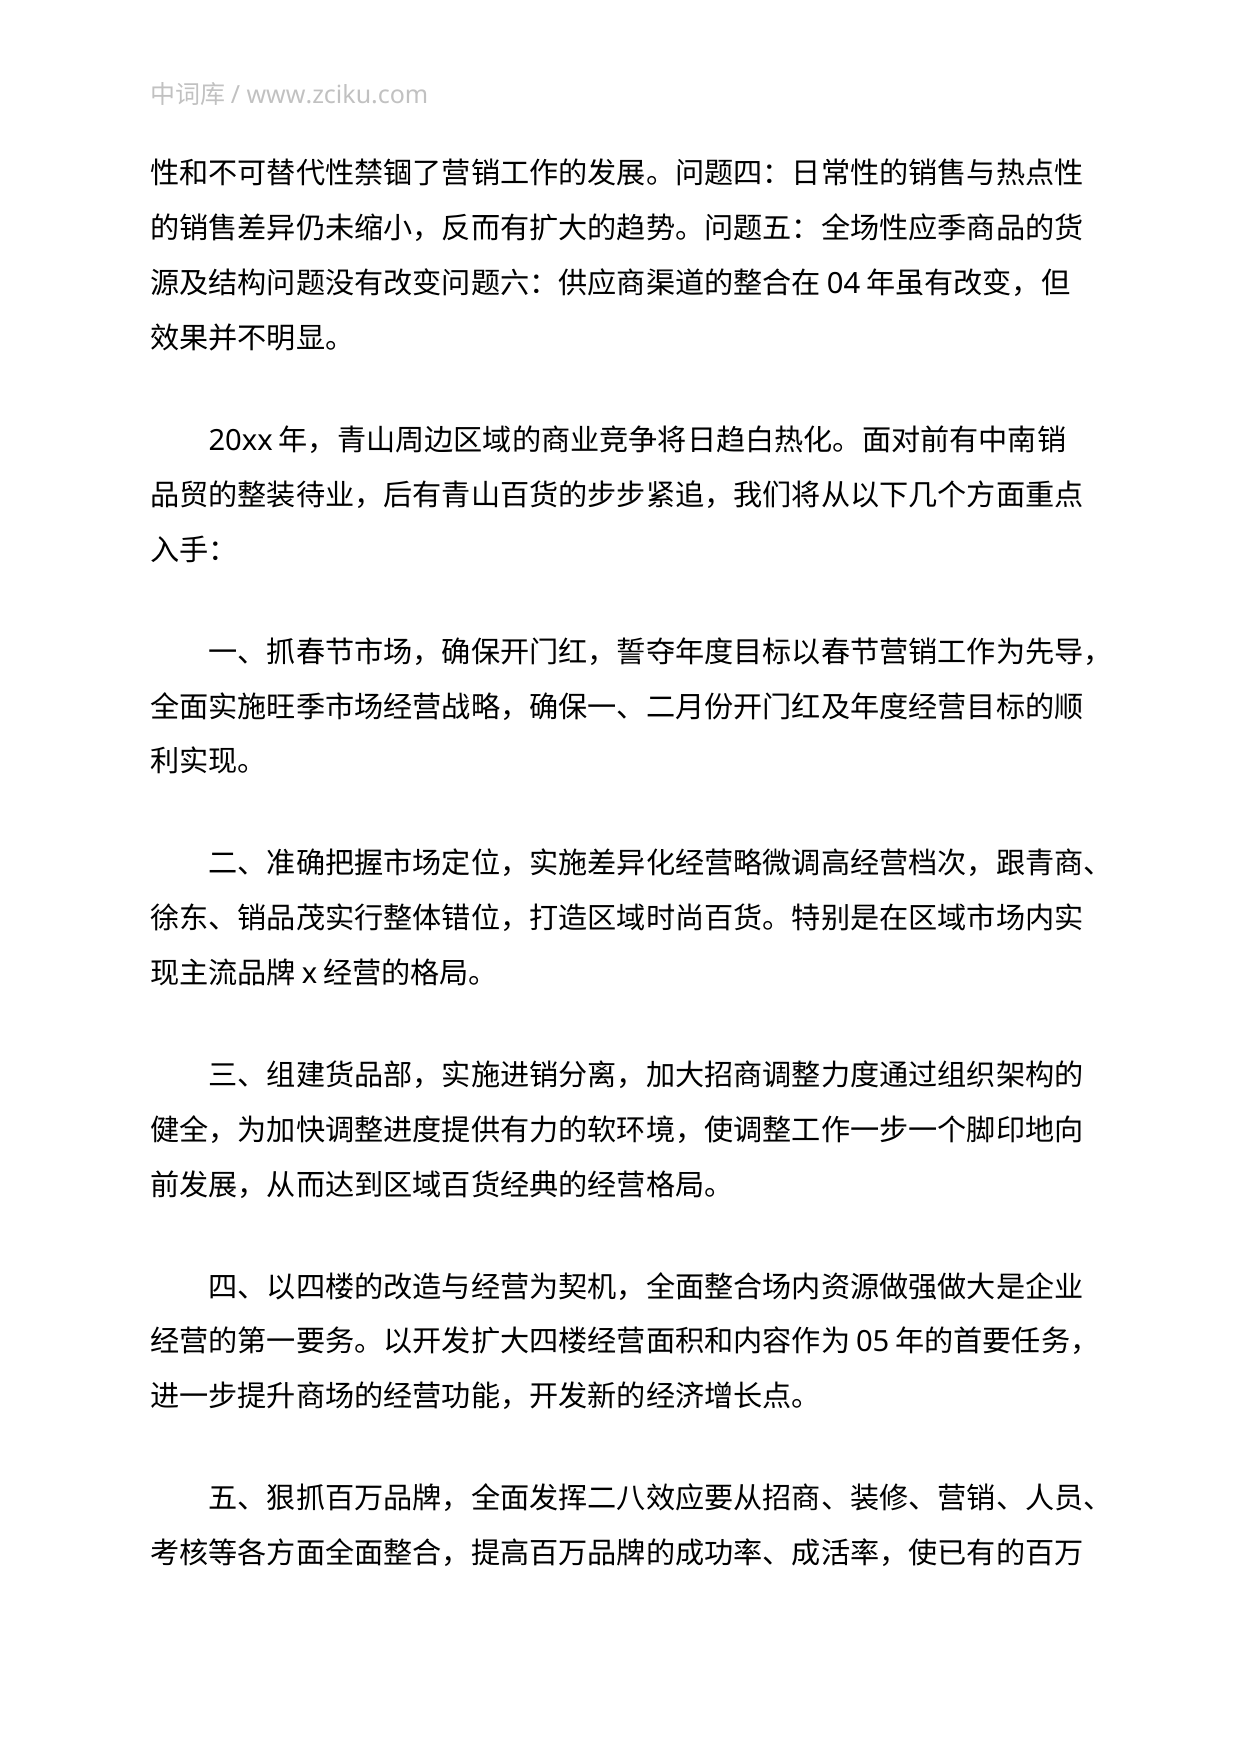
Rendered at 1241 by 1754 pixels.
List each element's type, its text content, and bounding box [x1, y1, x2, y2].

text 一、抓春节市场，确保开门红，誓夺年度目标以春节营销工作为先导，全面实施旺季市场经营战略，确保一、二月份开门红及年度经营目标的顺利实现。 [150, 628, 1090, 780]
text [150, 150, 1090, 357]
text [150, 1475, 1090, 1572]
text 三、组建货品部，实施进销分离，加大招商调整力度通过组织架构的健全，为加快调整进度提供有力的软环境，使调整工作一步一个脚印地向前发展，从而达到区域百货经典的经营格局。 [150, 1052, 1090, 1204]
text 二、准确把握市场定位，实施差异化经营略微调高经营档次，跟青商、徐东、销品茂实行整体错位，打造区域时尚百货。特别是在区域市场内实现主流品牌x经营的格局。 [150, 840, 1090, 992]
text 20xx年，青山周边区域的商业竞争将日趋白热化。面对前有中南销品贸的整装待业，后有青山百货的步步紧追，我们将从以下几个方面重点入手： [150, 417, 1090, 569]
text 四、以四楼的改造与经营为契机，全面整合场内资源做强做大是企业经营的第一要务。以开发扩大四楼经营面积和内容作为05年的首要任务，进一步提升商场的经营功能，开发新的经济增长点。 [150, 1263, 1090, 1415]
